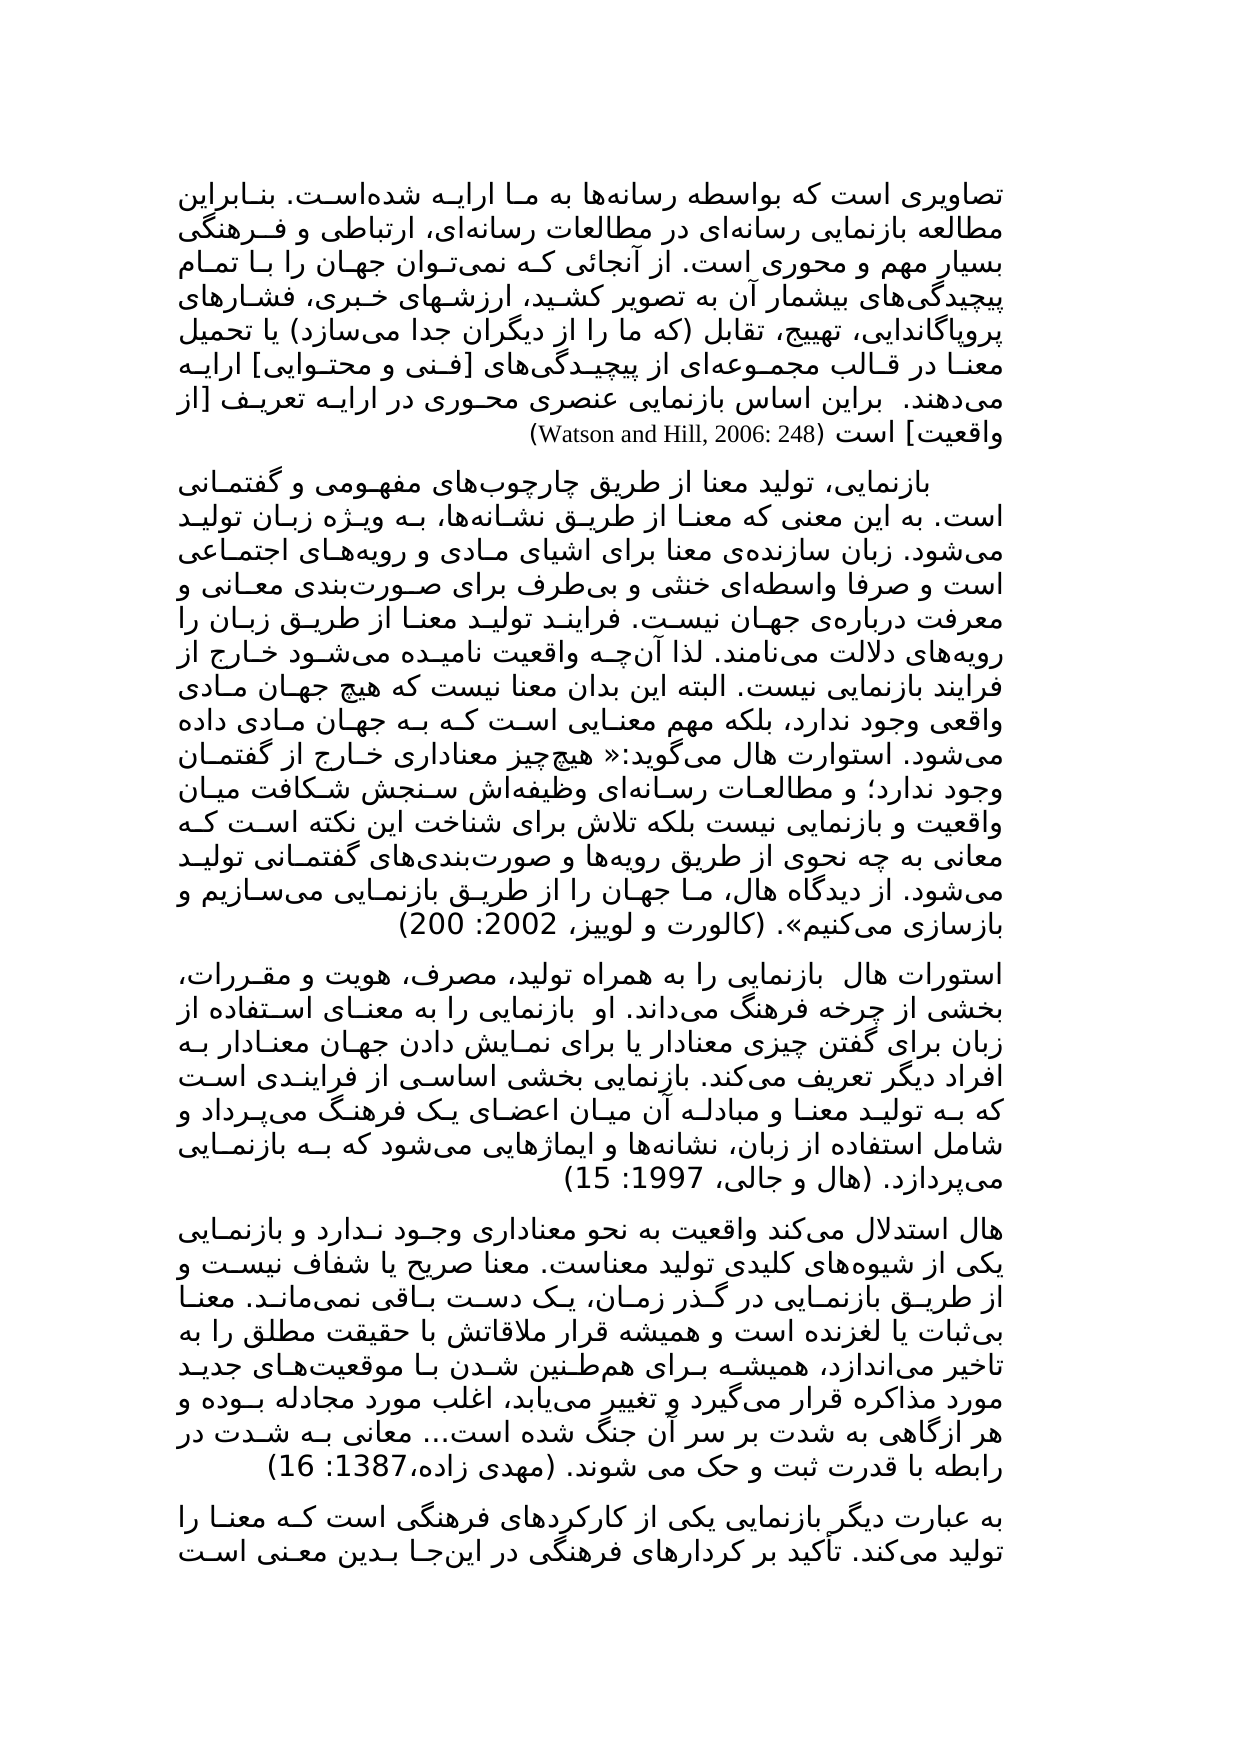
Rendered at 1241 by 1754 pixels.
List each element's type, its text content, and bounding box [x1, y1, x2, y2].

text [177, 1500, 1004, 1568]
text بازنمایی، تولید معنا از طریق چارچوب‌های مفهومی و گفتمانی است. به این معنی که معنا از طریق نشانه‎‌ها، به ویژه زبان تولید می‌شود. زبان سازنده‌ی معنا برای اشیای مادی و رویه‌های اجتماعی است و صرفا واسطه‌ای خنثی و بی‌طرف برای صورت‌بندی معانی و معرفت درباره‌ی جهان نیست. فرایند تولید معنا از طریق زبان را رویه‌های دلالت می‌نامند. لذا آن‌چه واقعیت نامیده می‌شود خارج از فرایند بازنمایی نیست. البته این بدان معنا نیست که هیچ جهان مادی واقعی وجود ندارد، بلکه مهم معنایی است که به جهان مادی داده می‌شود. استوارت هال می‌گوید:« هیچ‌چیز معنا‌‌داری خارج از گفتمان وجود ندارد؛ و مطالعات رسانه‌ای وظیفه‌اش سنجش شکافت میان واقعیت و بازنمایی نیست بلکه تلاش برای شناخت این نکته است که معانی به چه نحوی از طریق رویه‌ها و صورت‌بندی‌های گفتمانی تولید می‌شود. از دیدگاه هال، ما جهان را از طریق بازنمایی می‌سازیم و بازسازی می‌کنیم». (کالورت و لوییز، 2002: 200) [177, 466, 1004, 941]
text استورات هال بازنمایی را به همراه تولید، مصرف، هویت و مقررات، بخشی از چرخه فرهنگ می‌داند. او بازنمایی را به معنای استفاده از زبان برای گفتن چیزی معنادار یا برای نمایش دادن جهان معنادار به افراد دیگر تعریف می‌کند. بازنمایی بخشی اساسی از فرایندی است که به تولید معنا و مبادله آن میان اعضای یک فرهنگ می‌پرداد و شامل استفاده از زبان، نشانه‌ها و ایماژ‌هایی می‌شود که به بازنمایی می‌پردازد. (هال و جالی، 1997: 15) [177, 958, 1004, 1195]
text هال استدلال می‌کند واقعیت به نحو معنا‌داری وجود ندارد و بازنمایی یکی از شیوه‌های کلیدی تولید معناست. معنا صریح یا شفاف نیست و از طریق بازنمایی در گذر زمان، یک دست باقی نمی‌ماند. معنا بی‌ثبات یا لغزنده است و همیشه قرار ملاقاتش با حقیقت مطلق را به تاخیر می‌اندازد، همیشه برای هم‌طنین شدن با موقعیت‌های جدید مورد مذاکره قرار می‌گیرد و تغییر می‌یابد، اغلب مورد مجادله بوده و هر ازگاهی به شدت بر سر آن جنگ شده است... معانی به شدت در رابطه با قدرت ثبت و حک می شوند. (مهدی زاده،1387: 16) [177, 1212, 1004, 1484]
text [177, 177, 1004, 449]
